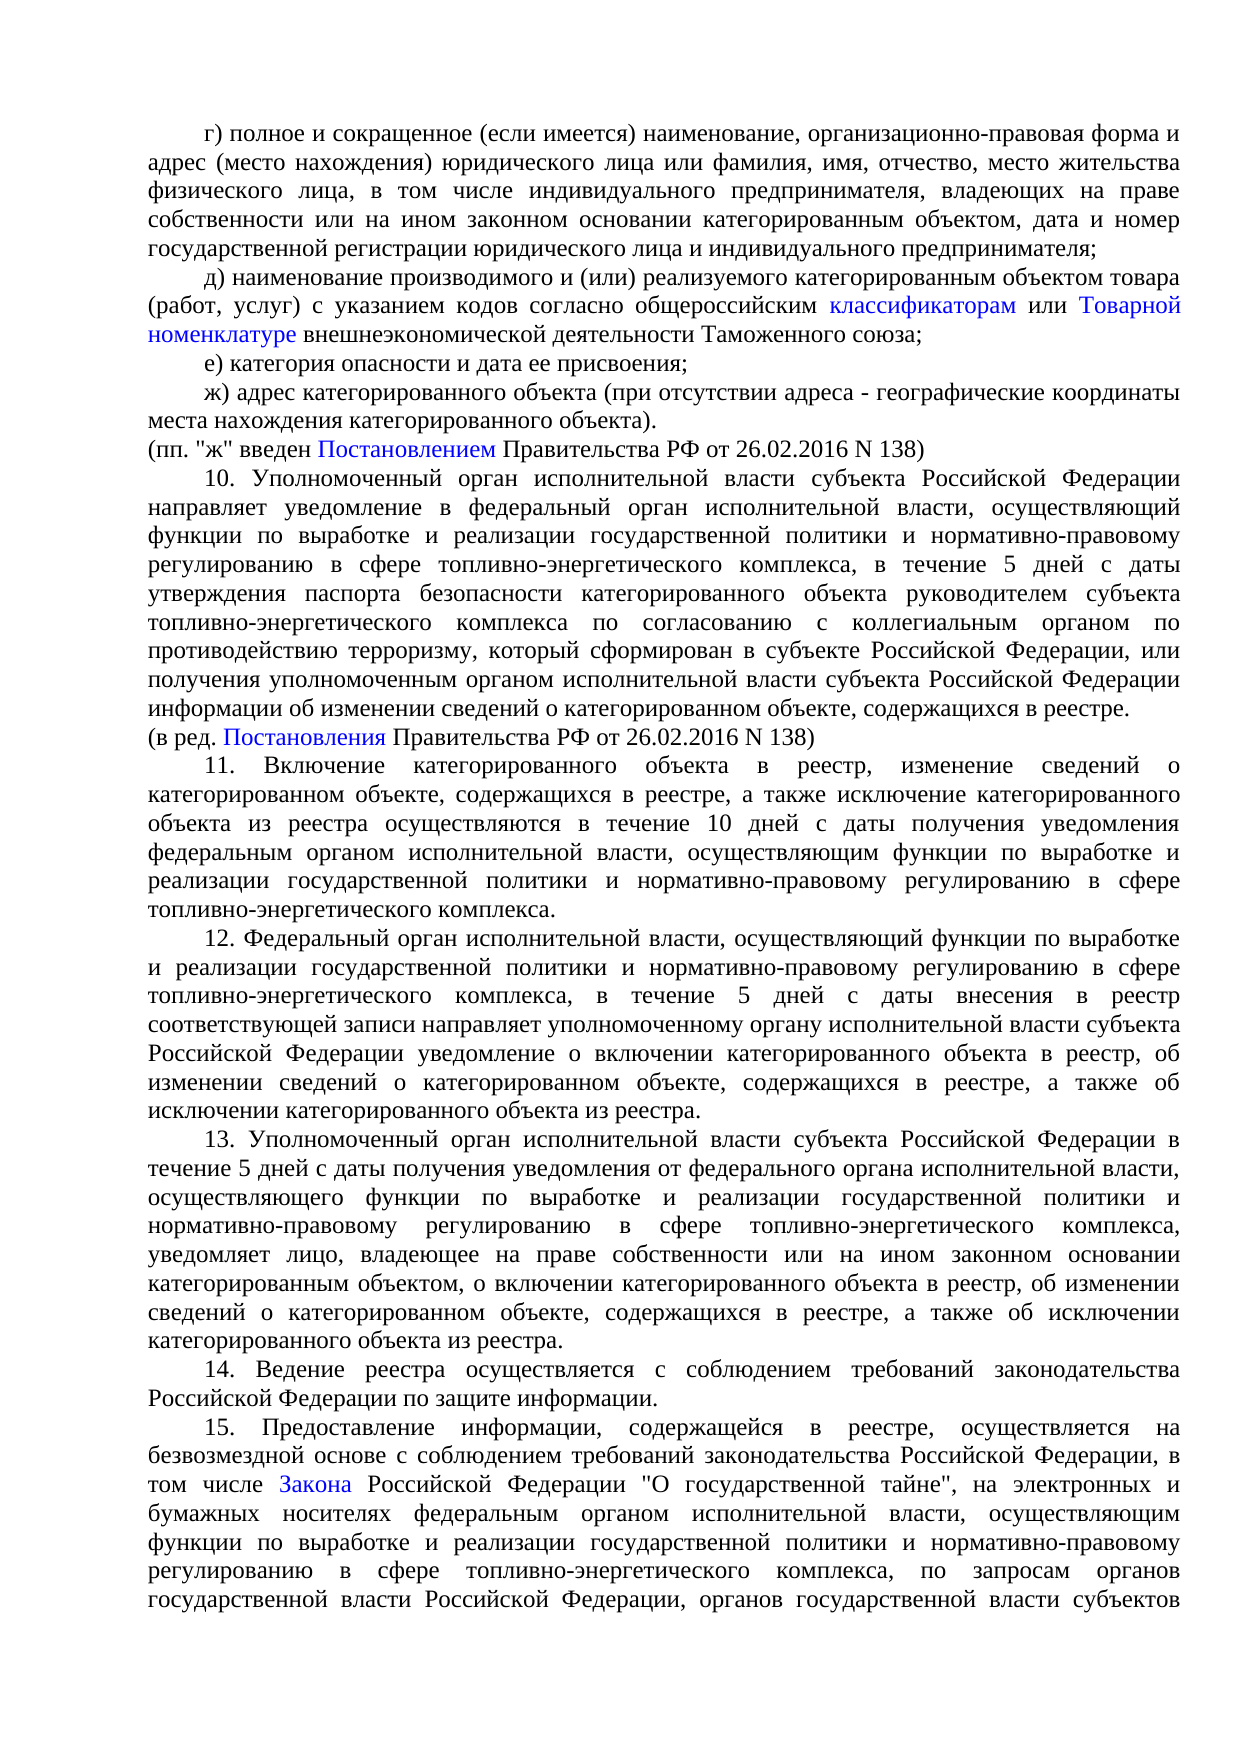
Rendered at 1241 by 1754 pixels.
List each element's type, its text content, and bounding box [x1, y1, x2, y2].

text 14. Ведение реестра осуществляется с соблюдением требований законодательства Российской Федерации по защите информации. [148, 1354, 1181, 1412]
text 11. Включение категорированного объекта в реестр, изменение сведений о категорированном объекте, содержащихся в реестре, а также исключение категорированного объекта из реестра осуществляются в течение 10 дней с даты получения уведомления федеральным органом исполнительной власти, осуществляющим функции по выработке и реализации государственной политики и нормативно-правовому регулированию в сфере топливно-энергетического комплекса. [148, 751, 1181, 923]
text 12. Федеральный орган исполнительной власти, осуществляющий функции по выработке и реализации государственной политики и нормативно-правовому регулированию в сфере топливно-энергетического комплекса, в течение 5 дней с даты внесения в реестр соответствующей записи направляет уполномоченному органу исполнительной власти субъекта Российской Федерации уведомление о включении категорированного объекта в реестр, об изменении сведений о категорированном объекте, содержащихся в реестре, а также об исключении категорированного объекта из реестра. [148, 923, 1181, 1124]
text е) категория опасности и дата ее присвоения; [148, 348, 1181, 377]
text (в ред. Постановления Правительства РФ от 26.02.2016 N 138) [148, 722, 1181, 751]
text ж) адрес категорированного объекта (при отсутствии адреса - географические координаты места нахождения категорированного объекта). [148, 377, 1181, 434]
text г) полное и сокращенное (если имеется) наименование, организационно-правовая форма и адрес (место нахождения) юридического лица или фамилия, имя, отчество, место жительства физического лица, в том числе индивидуального предпринимателя, владеющих на праве собственности или на ином законном основании категорированным объектом, дата и номер государственной регистрации юридического лица и индивидуального предпринимателя; [148, 118, 1181, 262]
text (пп. "ж" введен Постановлением Правительства РФ от 26.02.2016 N 138) [148, 434, 1181, 463]
text 13. Уполномоченный орган исполнительной власти субъекта Российской Федерации в течение 5 дней с даты получения уведомления от федерального органа исполнительной власти, осуществляющего функции по выработке и реализации государственной политики и нормативно-правовому регулированию в сфере топливно-энергетического комплекса, уведомляет лицо, владеющее на праве собственности или на ином законном основании категорированным объектом, о включении категорированного объекта в реестр, об изменении сведений о категорированном объекте, содержащихся в реестре, а также об исключении категорированного объекта из реестра. [148, 1124, 1181, 1354]
text д) наименование производимого и (или) реализуемого категорированным объектом товара (работ, услуг) с указанием кодов согласно общероссийским классификаторам или Товарной номенклатуре внешнеэкономической деятельности Таможенного союза; [148, 262, 1181, 348]
text 10. Уполномоченный орган исполнительной власти субъекта Российской Федерации направляет уведомление в федеральный орган исполнительной власти, осуществляющий функции по выработке и реализации государственной политики и нормативно-правовому регулированию в сфере топливно-энергетического комплекса, в течение 5 дней с даты утверждения паспорта безопасности категорированного объекта руководителем субъекта топливно-энергетического комплекса по согласованию с коллегиальным органом по противодействию терроризму, который сформирован в субъекте Российской Федерации, или получения уполномоченным органом исполнительной власти субъекта Российской Федерации информации об изменении сведений о категорированном объекте, содержащихся в реестре. [148, 463, 1181, 722]
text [148, 1412, 1181, 1613]
